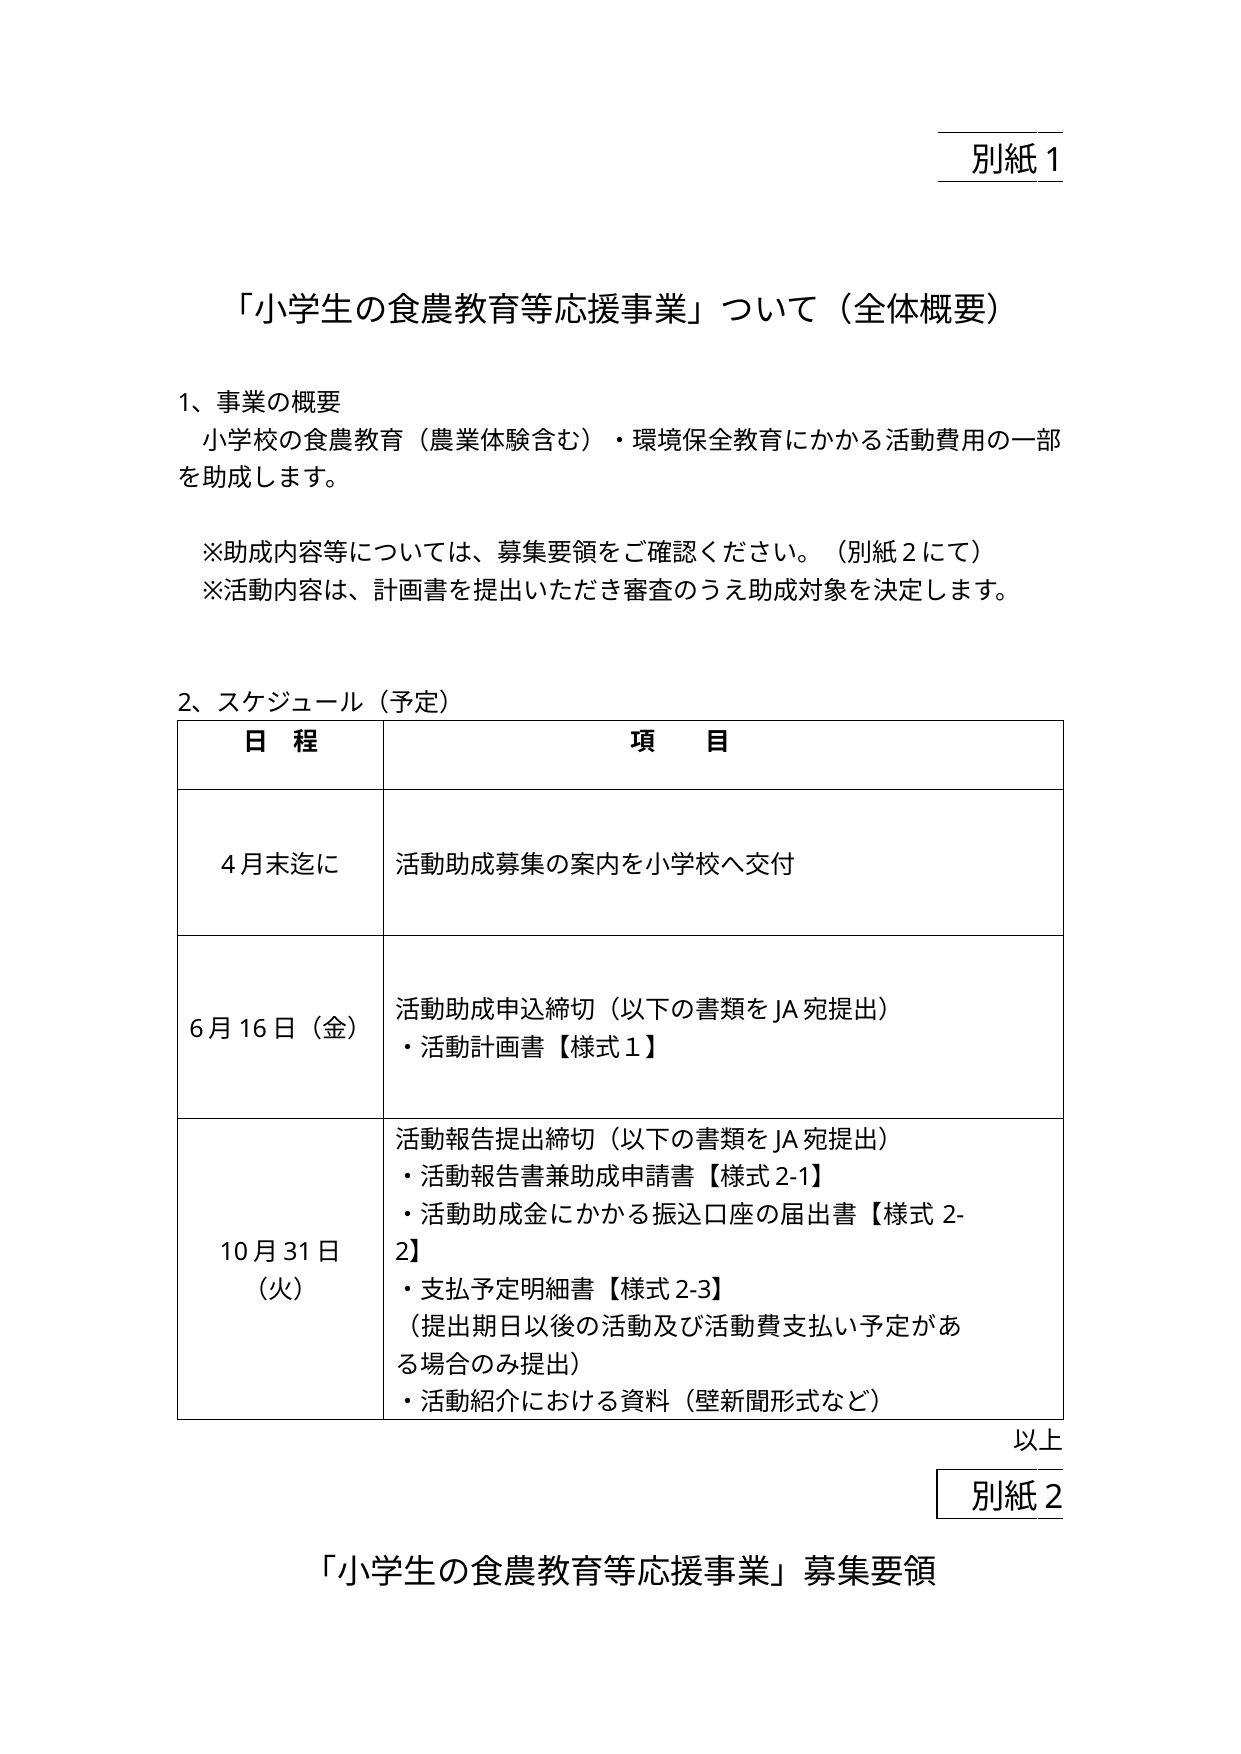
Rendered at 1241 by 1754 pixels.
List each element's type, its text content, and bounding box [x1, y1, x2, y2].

table_cell 活動助成申込締切（以下の書類をJA宛提出） ・活動計画書【様式１】 [384, 936, 1063, 1117]
text 2、スケジュール（予定） [177, 682, 976, 719]
table_cell 6月16日（金） [178, 936, 383, 1117]
text 1、事業の概要 [177, 382, 1063, 419]
table_header 項 目 [384, 721, 1063, 789]
text 別紙2 [177, 1457, 1063, 1532]
table_cell 10月31日（火） [178, 1119, 383, 1418]
text 小学校の食農教育（農業体験含む）・環境保全教育にかかる活動費用の一部を助成します。 [177, 419, 1063, 494]
table_cell 4月末迄に [178, 790, 383, 934]
table_header 日 程 [178, 721, 383, 789]
text 「小学生の食農教育等応援事業」ついて（全体概要） [177, 269, 1063, 344]
text 「小学生の食農教育等応援事業」募集要領 [177, 1532, 1063, 1607]
text ※活動内容は、計画書を提出いただき審査のうえ助成対象を決定します。 [177, 569, 1063, 607]
text 別紙1 [177, 119, 1063, 194]
text 以上 [177, 1420, 1063, 1457]
table_cell 活動助成募集の案内を小学校へ交付 [384, 790, 1063, 934]
table_cell 活動報告提出締切（以下の書類をJA宛提出） ・活動報告書兼助成申請書【様式2-1】 ・活動助成金にかかる振込口座の届出書【様式2-2】 ・支払予定明細書【様式2-3】 （提出期日以後の活動及び活動費支払い予定がある場合のみ提出） ・活動紹介における資料（壁新聞形式など） [384, 1119, 1063, 1418]
text ※助成内容等については、募集要領をご確認ください。（別紙2にて） [177, 532, 1063, 569]
